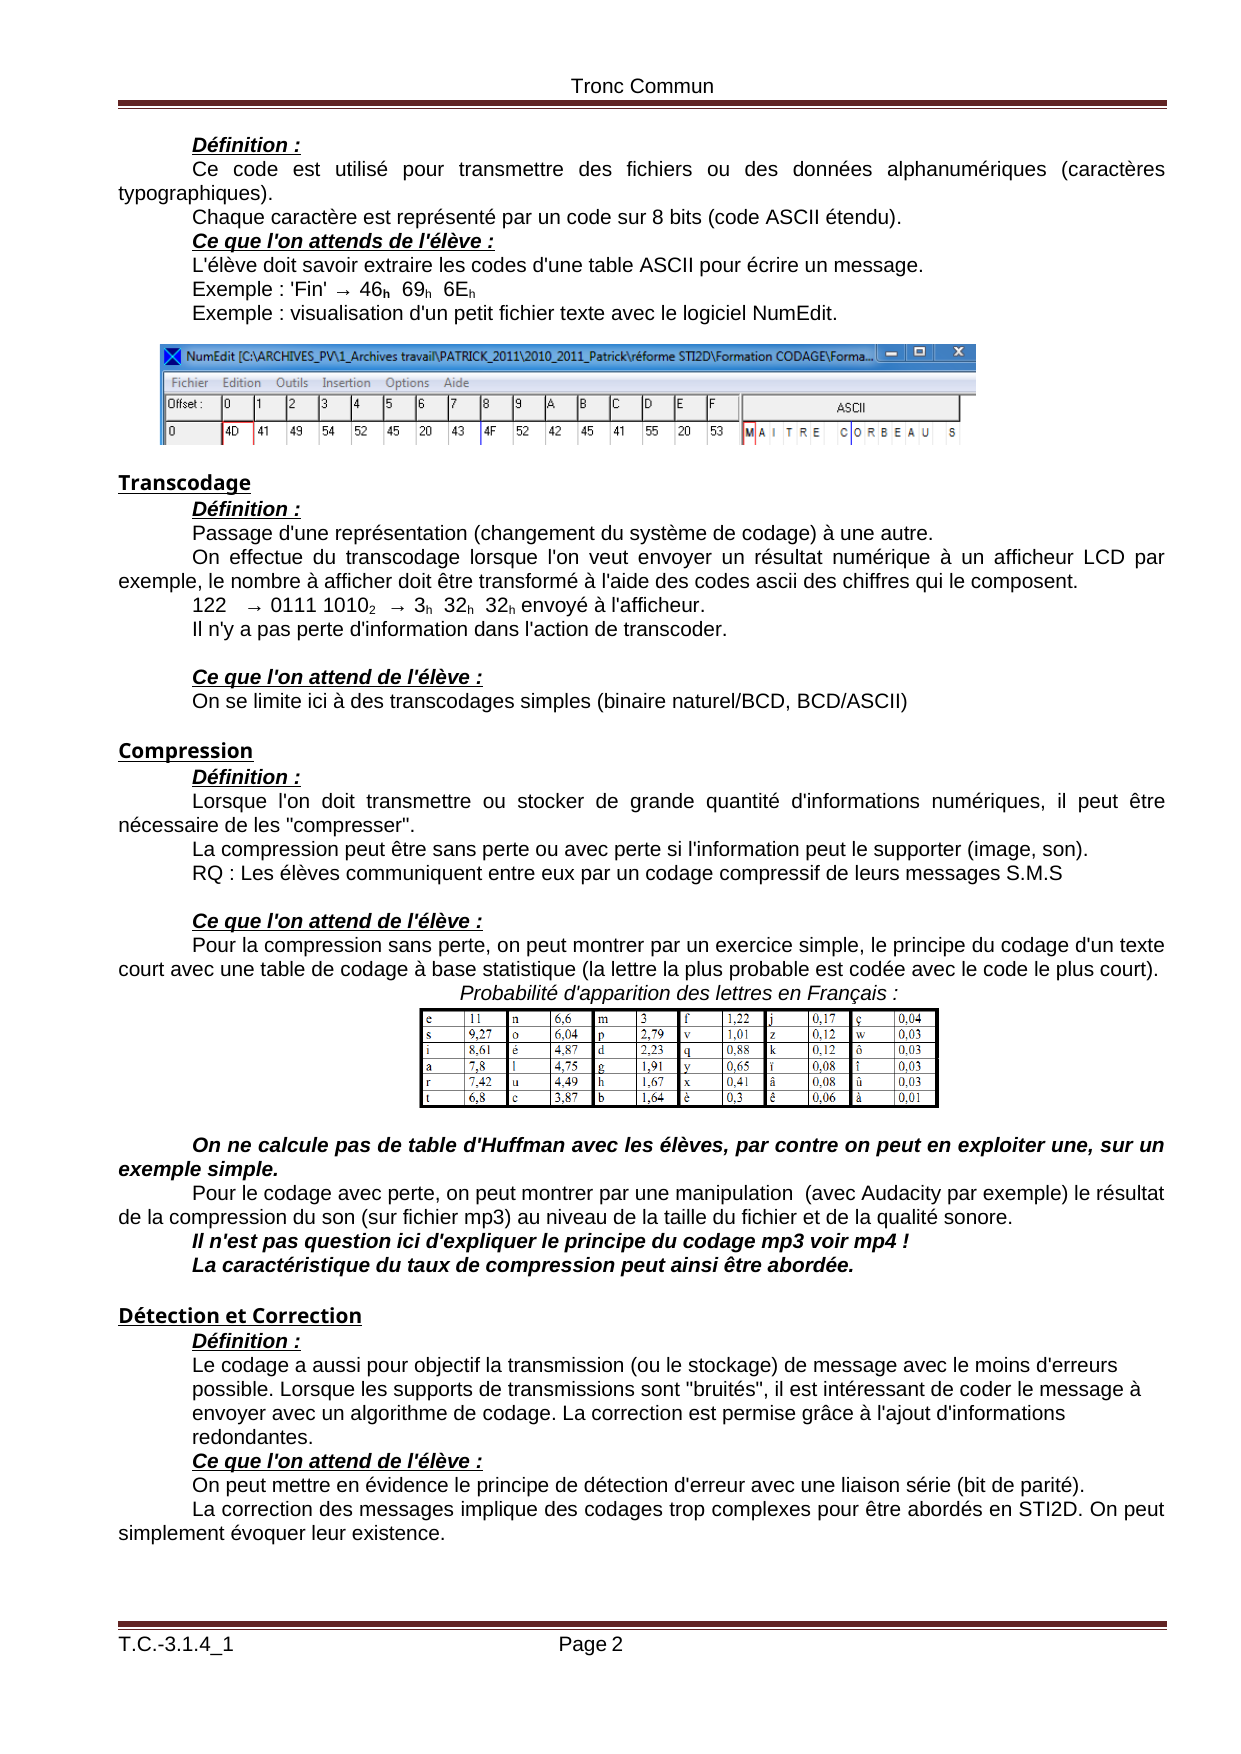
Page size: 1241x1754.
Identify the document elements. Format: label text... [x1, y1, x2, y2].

text Ce code est utilisé pour transmettre des fichiers ou des données alphanumériques (caractères typographiques). [118, 157, 1167, 205]
picture [417, 1004, 942, 1110]
text Ce que l'on attends de l'élève : [192, 229, 1167, 253]
text Lorsque l'on doit transmettre ou stocker de grande quantité d'informations numériques, il peut être nécessaire de les "compresser". [118, 789, 1167, 837]
text Définition : [192, 1329, 1167, 1353]
text On peut mettre en évidence le principe de détection d'erreur avec une liaison série (bit de parité). [192, 1473, 1167, 1497]
text Chaque caractère est représenté par un code sur 8 bits (code ASCII étendu). [192, 205, 1167, 229]
picture [159, 344, 976, 445]
text RQ : Les élèves communiquent entre eux par un codage compressif de leurs messages S.M.S [192, 861, 1167, 885]
text Définition : [192, 133, 1167, 157]
text Pour le codage avec perte, on peut montrer par une manipulation (avec Audacity par exemple) le résultat de la compression du son (sur fichier mp3) au niveau de la taille du fichier et de la qualité sonore. [118, 1181, 1167, 1229]
text Exemple : 'Fin' → 46h 69h 6Eh [192, 277, 1167, 301]
text On se limite ici à des transcodages simples (binaire naturel/BCD, BCD/ASCII) [192, 689, 1167, 713]
text Définition : [192, 497, 1167, 521]
text Il n'est pas question ici d'expliquer le principe du codage mp3 voir mp4 ! [192, 1229, 1167, 1253]
text Pour la compression sans perte, on peut montrer par un exercice simple, le principe du codage d'un texte court avec une table de codage à base statistique (la lettre la plus probable est codée avec le code le plus court). [118, 933, 1167, 981]
text Il n'y a pas perte d'information dans l'action de transcoder. [192, 617, 1167, 641]
text Passage d'une représentation (changement du système de codage) à une autre. [192, 521, 1167, 545]
text Transcodage [118, 468, 1167, 497]
text On ne calcule pas de table d'Huffman avec les élèves, par contre on peut en exploiter une, sur un exemple simple. [118, 1133, 1167, 1181]
text On effectue du transcodage lorsque l'on veut envoyer un résultat numérique à un afficheur LCD par exemple, le nombre à afficher doit être transformé à l'aide des codes ascii des chiffres qui le composent. [118, 545, 1167, 593]
text Le codage a aussi pour objectif la transmission (ou le stockage) de message avec le moins d'erreurs possible. Lorsque les supports de transmissions sont "bruités", il est intéressant de coder le message à envoyer avec un algorithme de codage. La correction est permise grâce à l'ajout d'informations redondantes. [192, 1353, 1167, 1449]
text La caractéristique du taux de compression peut ainsi être abordée. [192, 1253, 1167, 1277]
text 122 → 0111 10102 → 3h 32h 32h envoyé à l'afficheur. [192, 593, 1167, 617]
text Définition : [192, 765, 1167, 789]
text L'élève doit savoir extraire les codes d'une table ASCII pour écrire un message. [192, 253, 1167, 277]
text Exemple : visualisation d'un petit fichier texte avec le logiciel NumEdit. [192, 301, 1167, 325]
text Ce que l'on attend de l'élève : [192, 1449, 1167, 1473]
text La compression peut être sans perte ou avec perte si l'information peut le supporter (image, son). [192, 837, 1167, 861]
text Ce que l'on attend de l'élève : [192, 665, 1167, 689]
text Probabilité d'apparition des lettres en Français : [192, 981, 1167, 1004]
text Compression [118, 737, 1167, 765]
text La correction des messages implique des codages trop complexes pour être abordés en STI2D. On peut simplement évoquer leur existence. [118, 1497, 1167, 1545]
text Détection et Correction [118, 1301, 1167, 1329]
text Ce que l'on attend de l'élève : [192, 909, 1167, 933]
